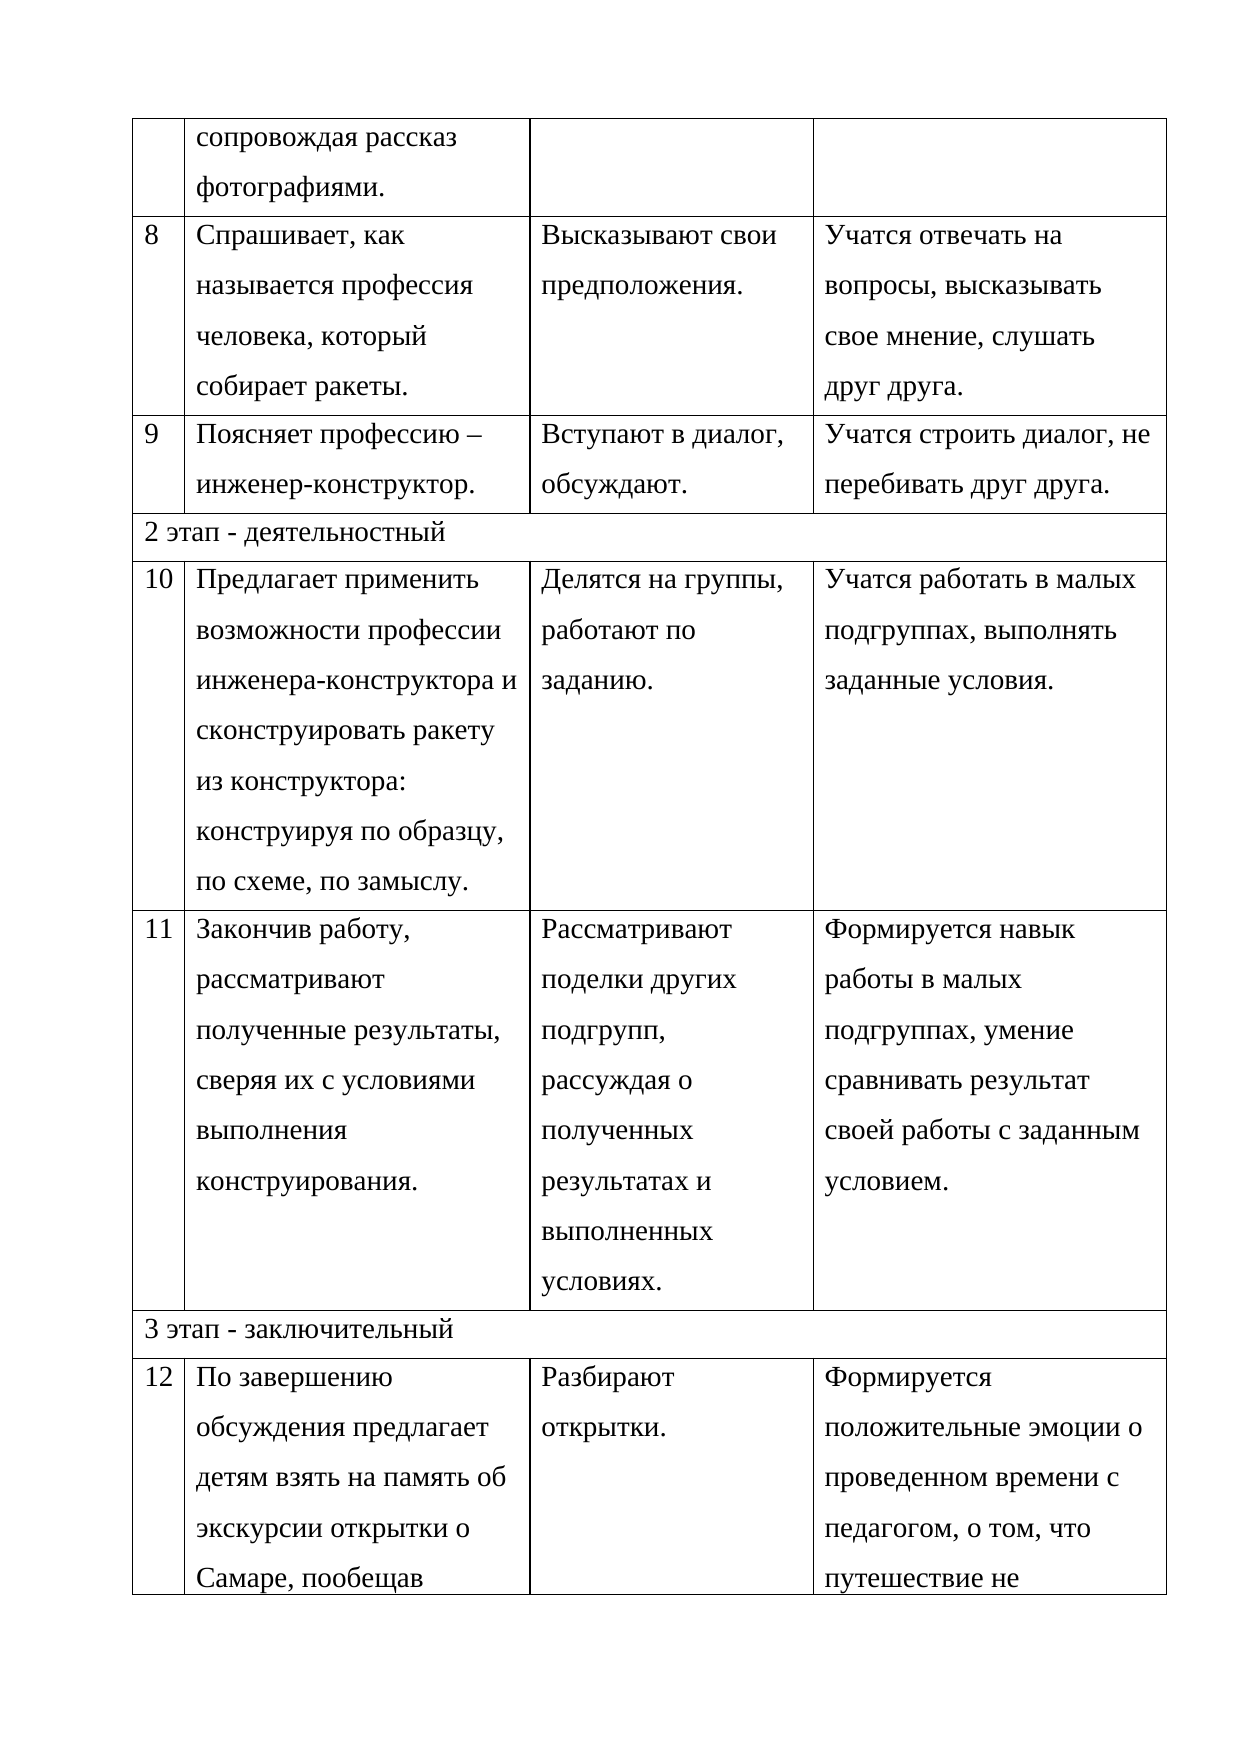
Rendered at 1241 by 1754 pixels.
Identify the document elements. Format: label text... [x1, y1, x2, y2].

table_cell Предлагает применить возможности профессии инженера-конструктора и сконструировать ракету из конструктора: конструируя по образцу, по схеме, по замыслу. [185, 562, 529, 910]
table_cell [185, 119, 529, 216]
table_cell Учатся отвечать на вопросы, высказывать свое мнение, слушать друг друга. [814, 217, 1166, 415]
table_cell Делятся на группы, работают по заданию. [531, 562, 813, 910]
table_cell Закончив работу, рассматривают полученные результаты, сверяя их с условиями выполнения конструирования. [185, 911, 529, 1310]
table_cell 9 [133, 416, 184, 513]
table_cell Разбирают открытки. [531, 1359, 813, 1593]
table_cell 7 [133, 119, 184, 216]
table_cell 2 этап - деятельностный [133, 514, 1166, 561]
table_cell Учатся строить диалог, не перебивать друг друга. [814, 416, 1166, 513]
table_cell Поясняет профессию – инженер-конструктор. [185, 416, 529, 513]
table_cell Спрашивает, как называется профессия человека, который собирает ракеты. [185, 217, 529, 415]
table_cell Рассматривают поделки других подгрупп, рассуждая о полученных результатах и выполненных условиях. [531, 911, 813, 1310]
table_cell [531, 119, 813, 216]
table_cell 12 [133, 1359, 184, 1593]
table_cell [814, 119, 1166, 216]
table_cell 10 [133, 562, 184, 910]
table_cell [814, 1359, 1166, 1593]
table_cell 8 [133, 217, 184, 415]
table_cell 11 [133, 911, 184, 1310]
table_cell Вступают в диалог, обсуждают. [531, 416, 813, 513]
table_cell Высказывают свои предположения. [531, 217, 813, 415]
table_cell Учатся работать в малых подгруппах, выполнять заданные условия. [814, 562, 1166, 910]
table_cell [185, 1359, 529, 1593]
table_cell 3 этап - заключительный [133, 1311, 1166, 1358]
table_cell Формируется навык работы в малых подгруппах, умение сравнивать результат своей работы с заданным условием. [814, 911, 1166, 1310]
